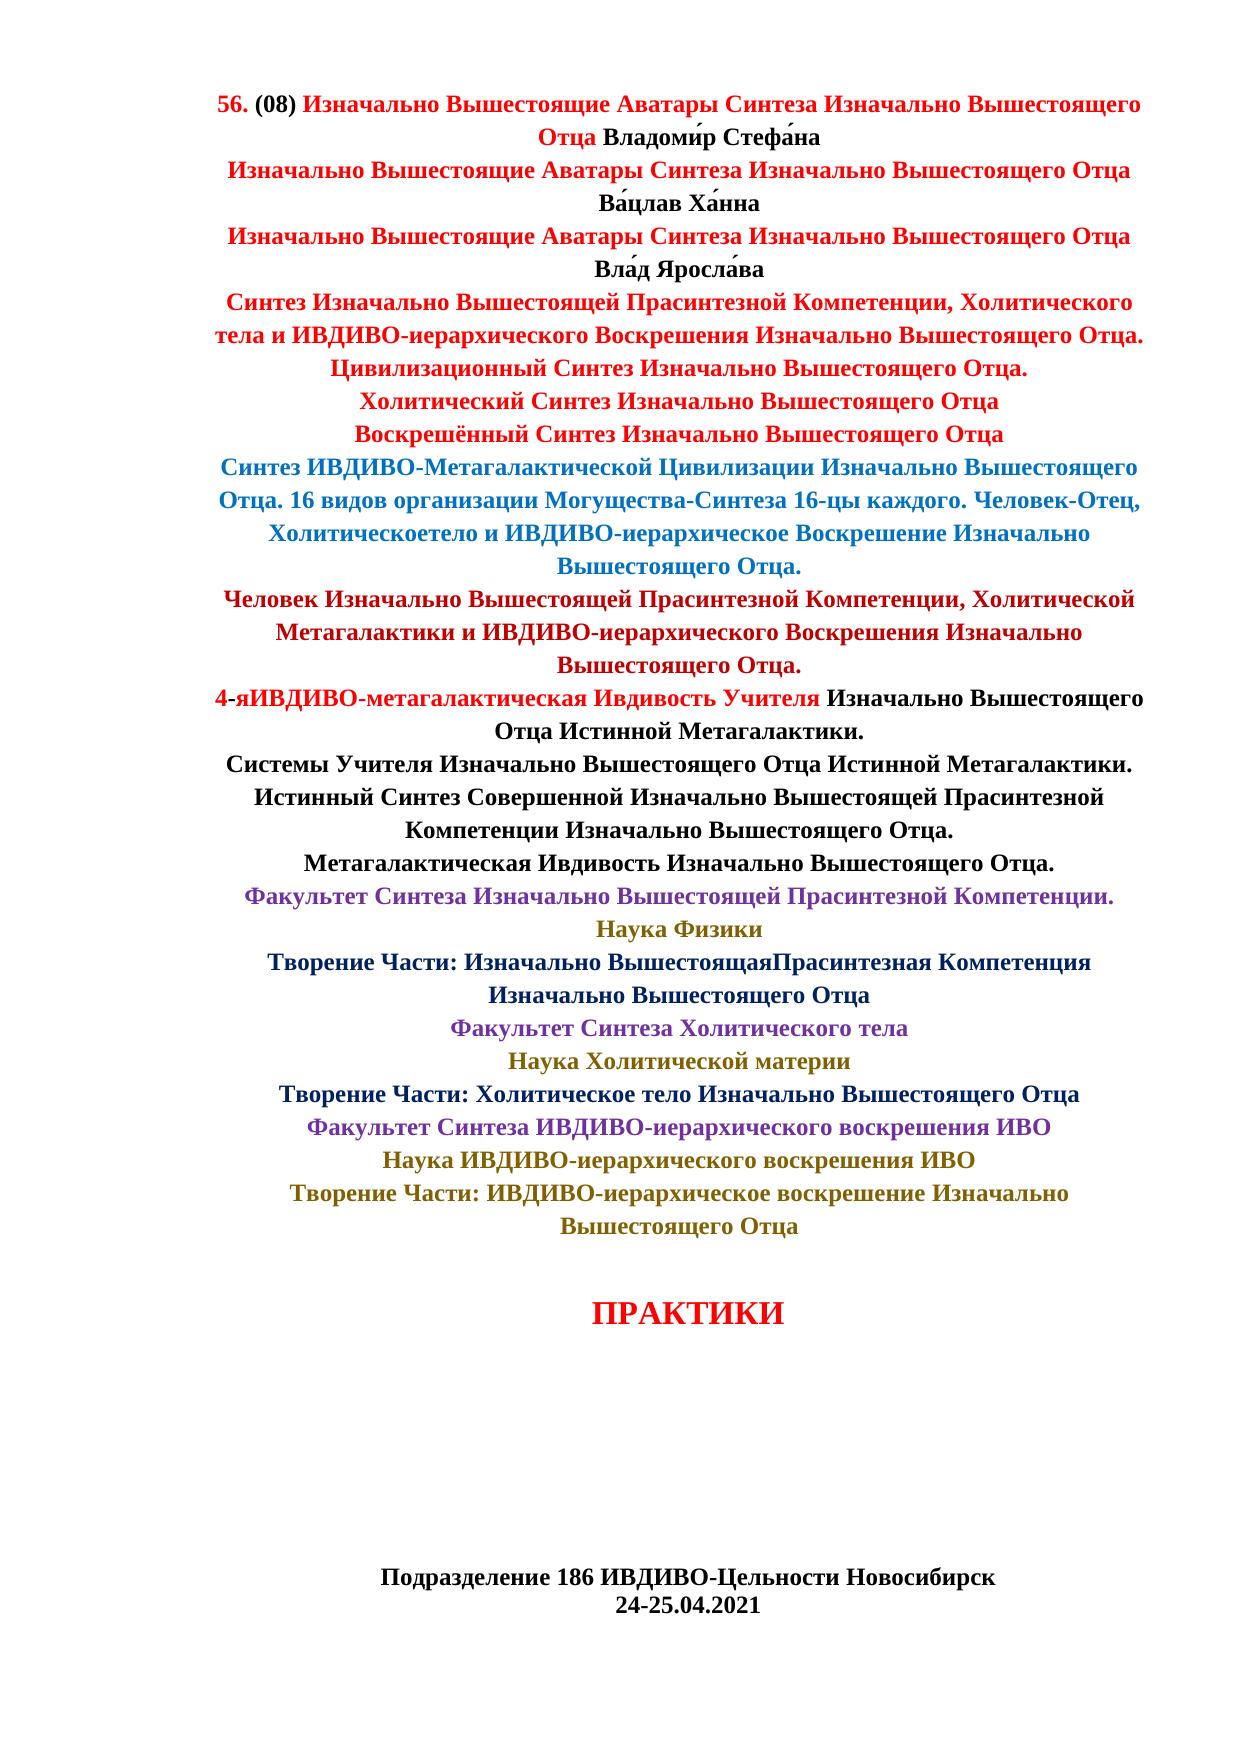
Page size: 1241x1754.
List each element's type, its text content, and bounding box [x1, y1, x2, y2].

list Наука Холитической материи [207, 1046, 1152, 1075]
list Творение Части: ИВДИВО-иерархическое воскрешение Изначально Вышестоящего Отца [207, 1178, 1152, 1240]
list Холитический Синтез Изначально Вышестоящего Отца [207, 386, 1152, 414]
list Наука ИВДИВО-иерархического воскрешения ИВО [207, 1145, 1152, 1174]
list Изначально Вышестоящие Аватары Синтеза Изначально Вышестоящего Отца [207, 155, 1152, 183]
list Синтез ИВДИВО-Метагалактической Цивилизации Изначально Вышестоящего Отца. 16 видов организации Могущества-Синтеза 16-цы каждого. Человек-Отец, Холитическоетело и ИВДИВО-иерархическое Воскрешение Изначально Вышестоящего Отца. [207, 452, 1152, 580]
list Метагалактическая Ивдивость Изначально Вышестоящего Отца. [207, 848, 1152, 877]
list Творение Части: Изначально ВышестоящаяПрасинтезная Компетенция Изначально Вышестоящего Отца [207, 947, 1152, 1009]
list Человек Изначально Вышестоящей Прасинтезной Компетенции, Холитической Метагалактики и ИВДИВО-иерархического Воскрешения Изначально Вышестоящего Отца. [207, 584, 1152, 679]
list Наука Физики [207, 914, 1152, 943]
list Изначально Вышестоящие Аватары Синтеза Изначально Вышестоящего Отца [207, 221, 1152, 249]
list 56. (08) Изначально Вышестоящие Аватары Синтеза Изначально Вышестоящего Отца Владоми́р Стефа́на [207, 89, 1152, 150]
text ПРАКТИКИ [177, 1293, 1152, 1332]
list Воскрешённый Синтез Изначально Вышестоящего Отца [207, 419, 1152, 448]
list Факультет Синтеза Холитического тела [207, 1013, 1152, 1042]
list Системы Учителя Изначально Вышестоящего Отца Истинной Метагалактики. [207, 749, 1152, 778]
list Факультет Синтеза ИВДИВО-иерархического воскрешения ИВО [207, 1112, 1152, 1141]
list Цивилизационный Синтез Изначально Вышестоящего Отца. [207, 353, 1152, 382]
text Подразделение 186 ИВДИВО-Цельности Новосибирск [177, 1562, 1152, 1590]
text 24-25.04.2021 [177, 1590, 1152, 1619]
list 4-яИВДИВО-метагалактическая Ивдивость Учителя Изначально Вышестоящего Отца Истинной Метагалактики. [207, 683, 1152, 745]
list Ва́цлав Ха́нна [207, 188, 1152, 216]
list Творение Части: Холитическое тело Изначально Вышестоящего Отца [207, 1079, 1152, 1108]
list Истинный Синтез Совершенной Изначально Вышестоящей Прасинтезной Компетенции Изначально Вышестоящего Отца. [207, 782, 1152, 844]
list Синтез Изначально Вышестоящей Прасинтезной Компетенции, Холитического тела и ИВДИВО-иерархического Воскрешения Изначально Вышестоящего Отца. [207, 287, 1152, 348]
list Факультет Синтеза Изначально Вышестоящей Прасинтезной Компетенции. [207, 881, 1152, 910]
list Вла́д Яросла́ва [207, 254, 1152, 282]
